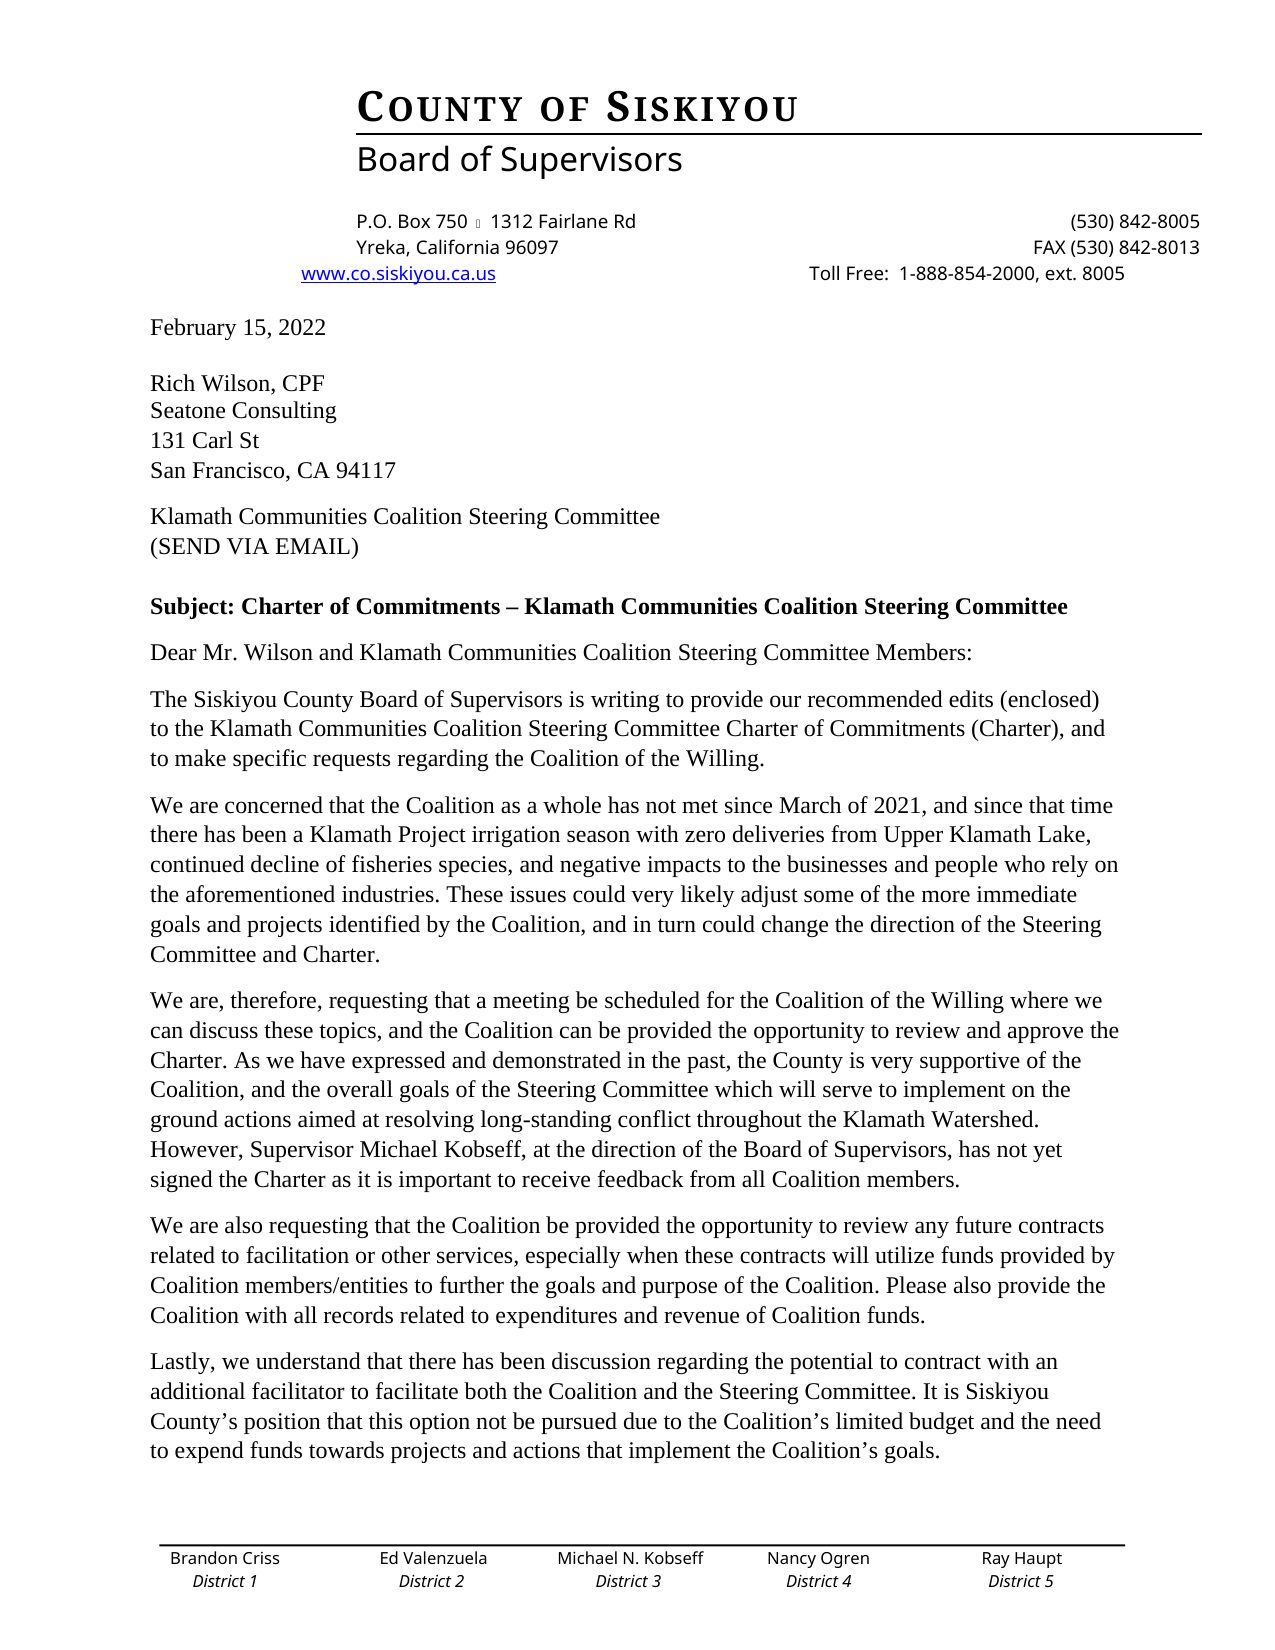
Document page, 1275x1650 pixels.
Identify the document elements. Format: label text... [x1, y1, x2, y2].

text (SEND VIA EMAIL) [150, 532, 1125, 560]
text Lastly, we understand that there has been discussion regarding the potential to contract with an additional facilitator to facilitate both the Coalition and the Steering Committee. It is Siskiyou County’s position that this option not be pursued due to the Coalition’s limited budget and the need to expend funds towards projects and actions that implement the Coalition’s goals. [150, 1347, 1125, 1464]
text Seatone Consulting [150, 396, 1125, 424]
text We are concerned that the Coalition as a whole has not met since March of 2021, and since that time there has been a Klamath Project irrigation season with zero deliveries from Upper Klamath Lake, continued decline of fisheries species, and negative impacts to the businesses and people who rely on the aforementioned industries. These issues could very likely adjust some of the more immediate goals and projects identified by the Coalition, and in turn could change the direction of the Steering Committee and Charter. [150, 791, 1125, 967]
text We are, therefore, requesting that a meeting be scheduled for the Coalition of the Willing where we can discuss these topics, and the Coalition can be provided the opportunity to review and approve the Charter. As we have expressed and demonstrated in the past, the County is very supportive of the Coalition, and the overall goals of the Steering Committee which will serve to implement on the ground actions aimed at resolving long-standing conflict throughout the Klamath Watershed. However, Supervisor Michael Kobseff, at the direction of the Board of Supervisors, has not yet signed the Charter as it is important to receive feedback from all Coalition members. [150, 986, 1125, 1192]
text Rich Wilson, CPF [150, 369, 1125, 396]
text San Francisco, CA 94117 [150, 456, 1125, 483]
text 131 Carl St [150, 426, 1125, 454]
text Dear Mr. Wilson and Klamath Communities Coalition Steering Committee Members: [150, 638, 1125, 666]
text February 15, 2022 [150, 313, 1125, 341]
text The Siskiyou County Board of Supervisors is writing to provide our recommended edits (enclosed) to the Klamath Communities Coalition Steering Committee Charter of Commitments (Charter), and to make specific requests regarding the Coalition of the Willing. [150, 684, 1125, 772]
text Klamath Communities Coalition Steering Committee [150, 502, 1125, 530]
text Subject: Charter of Commitments – Klamath Communities Coalition Steering Committee [150, 592, 1125, 619]
text We are also requesting that the Coalition be provided the opportunity to review any future contracts related to facilitation or other services, especially when these contracts will utilize funds provided by Coalition members/entities to further the goals and purpose of the Coalition. Please also provide the Coalition with all records related to expenditures and revenue of Coalition funds. [150, 1211, 1125, 1328]
